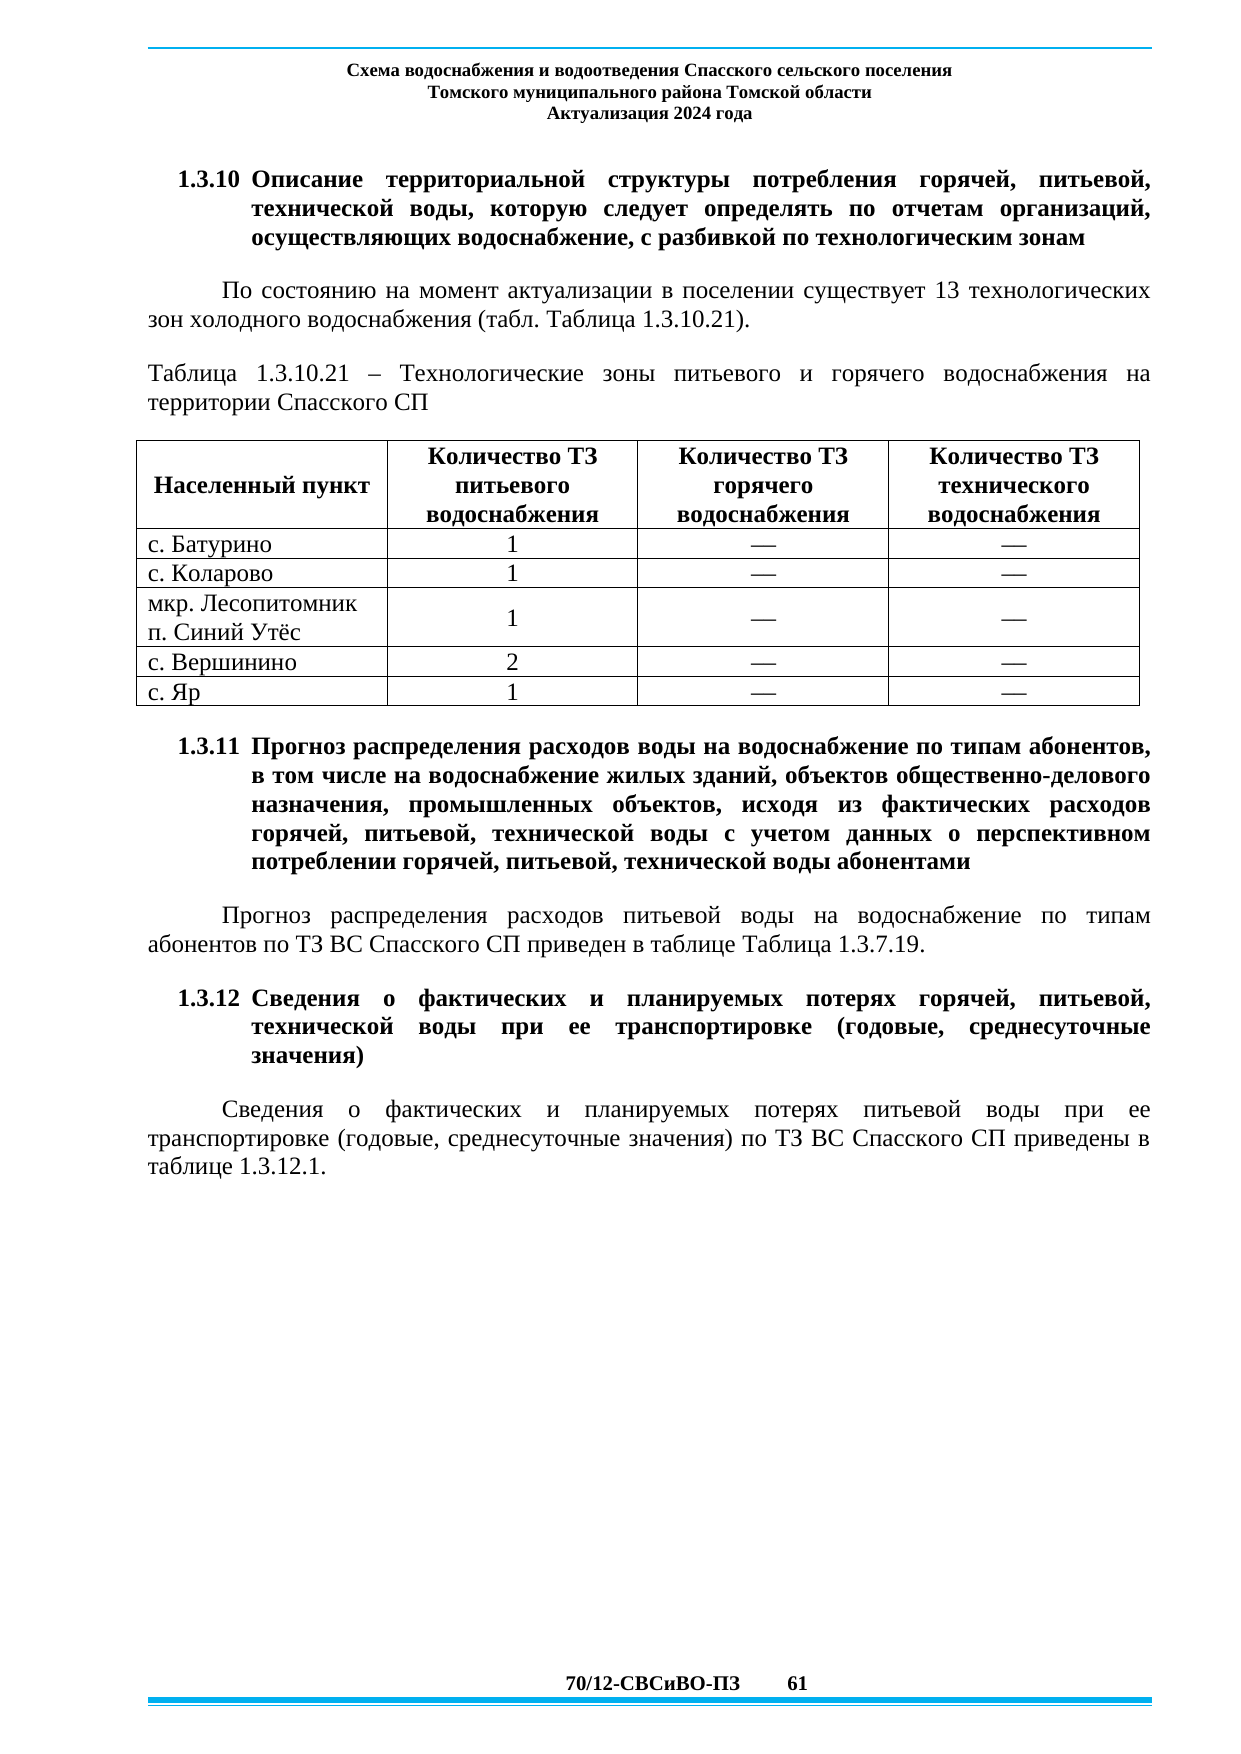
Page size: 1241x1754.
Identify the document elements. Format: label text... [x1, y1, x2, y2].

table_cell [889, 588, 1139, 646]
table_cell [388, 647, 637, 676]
subtitle Сведения о фактических и планируемых потерях горячей, питьевой, технической воды при ее транспортировке (годовые, среднесуточные значения) [177, 983, 1152, 1069]
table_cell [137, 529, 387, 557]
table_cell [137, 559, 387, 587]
subtitle Описание территориальной структуры потребления горячей, питьевой, технической воды, которую следует определять по отчетам организаций, осуществляющих водоснабжение, с разбивкой по технологическим зонам [177, 164, 1152, 250]
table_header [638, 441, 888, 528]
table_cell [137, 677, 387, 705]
text Сведения о фактических и планируемых потерях питьевой воды при ее транспортировке (годовые, среднесуточные значения) по ТЗ ВС Спасского СП приведены в таблице 1.3.12.1. [148, 1094, 1152, 1180]
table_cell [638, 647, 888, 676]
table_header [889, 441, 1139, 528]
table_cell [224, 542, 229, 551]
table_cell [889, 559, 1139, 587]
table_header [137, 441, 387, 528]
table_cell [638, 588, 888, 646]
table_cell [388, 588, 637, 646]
subtitle Прогноз распределения расходов воды на водоснабжение по типам абонентов, в том числе на водоснабжение жилых зданий, объектов общественно-делового назначения, промышленных объектов, исходя из фактических расходов горячей, питьевой, технической воды с учетом данных о перспективном потреблении горячей, питьевой, технической воды абонентами [177, 731, 1152, 875]
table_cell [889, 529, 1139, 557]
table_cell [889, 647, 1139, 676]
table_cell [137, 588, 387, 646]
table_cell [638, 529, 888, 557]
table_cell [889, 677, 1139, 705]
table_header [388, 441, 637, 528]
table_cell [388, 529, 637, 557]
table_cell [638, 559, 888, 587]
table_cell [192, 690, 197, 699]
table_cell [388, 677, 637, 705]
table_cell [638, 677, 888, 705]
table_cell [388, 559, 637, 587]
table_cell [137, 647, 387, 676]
